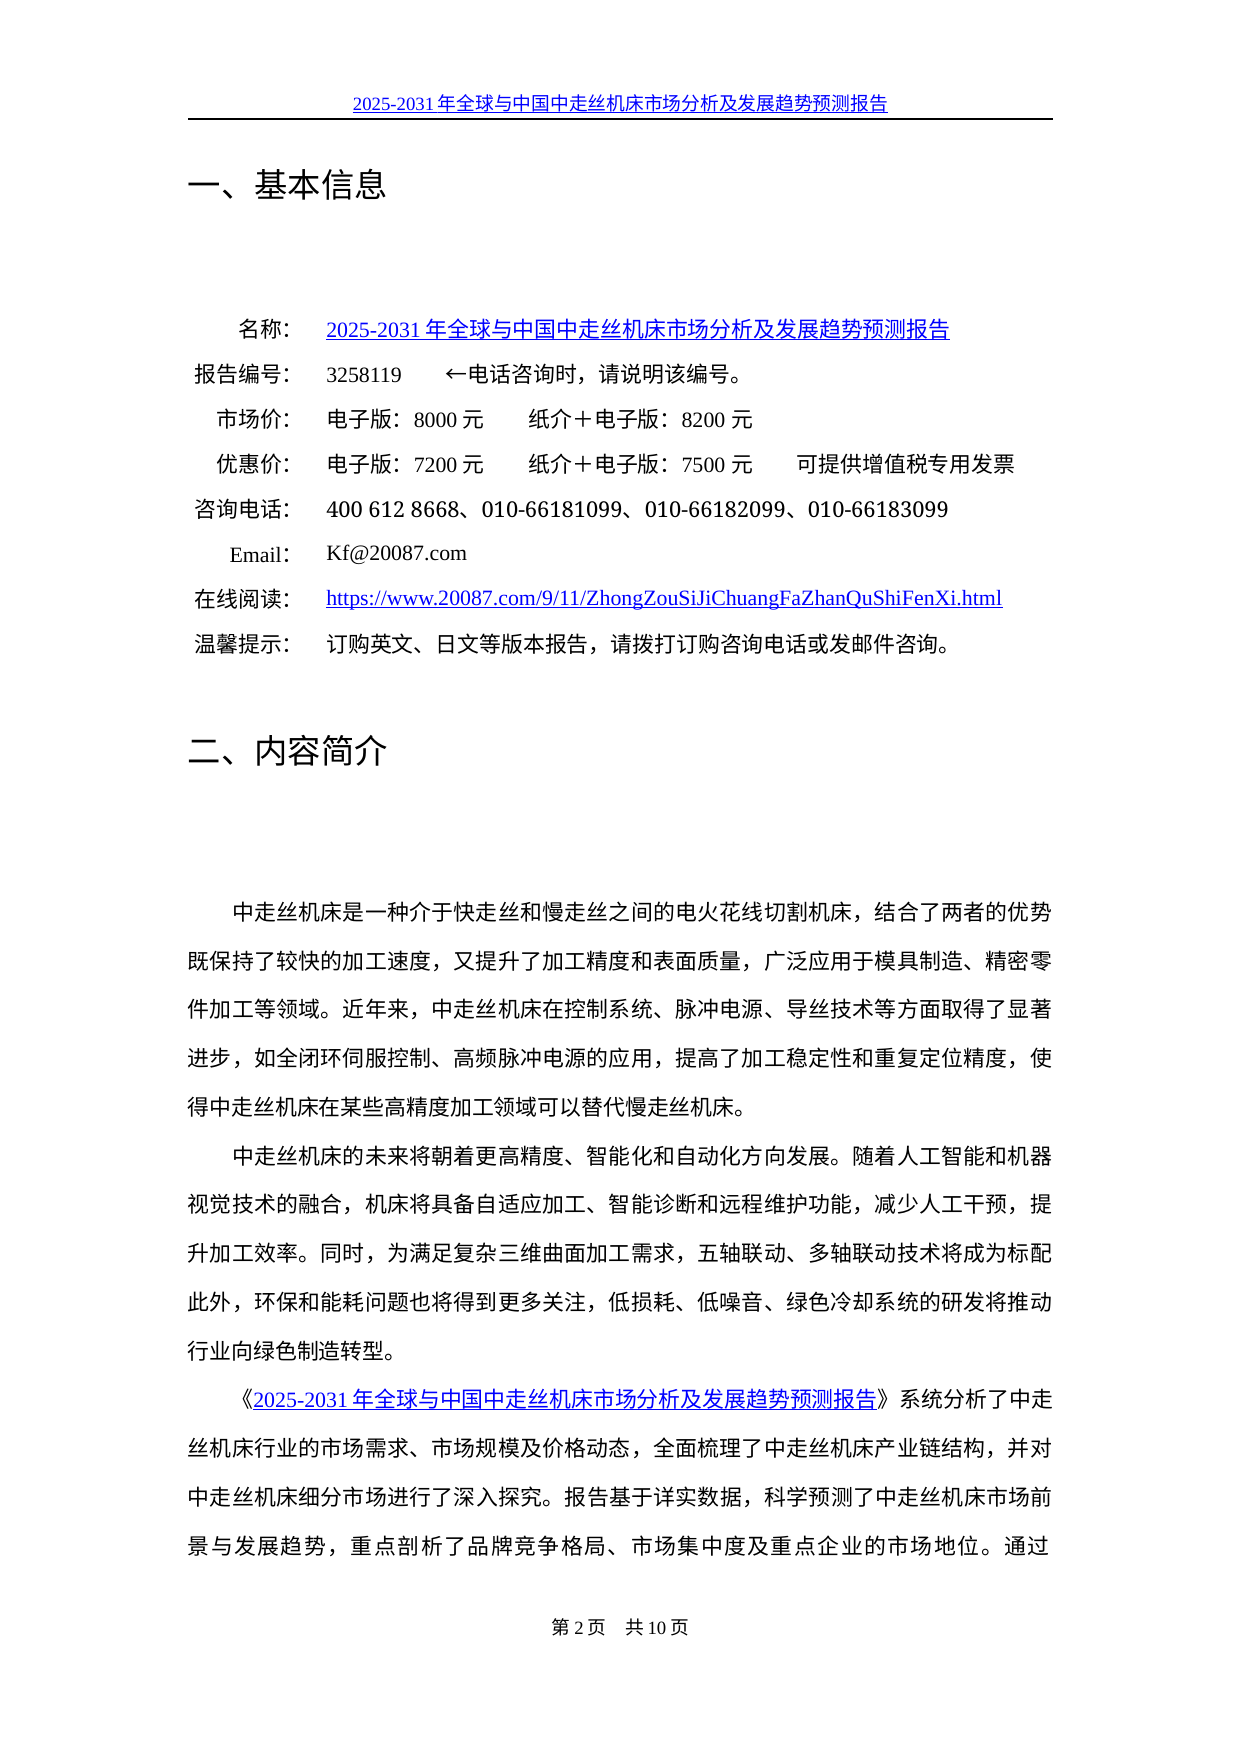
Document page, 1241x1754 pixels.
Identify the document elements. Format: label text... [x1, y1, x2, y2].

table_cell 咨询电话： [167, 492, 315, 537]
table_header 2025-2031年全球与中国中走丝机床市场分析及发展趋势预测报告 [315, 312, 1073, 357]
table_cell 温馨提示： [167, 627, 315, 672]
title 一、基本信息 [187, 150, 1053, 215]
table_cell 在线阅读： [167, 582, 315, 627]
table_cell [315, 582, 1073, 627]
table_cell 电子版：8000 元 纸介＋电子版：8200 元 [315, 402, 1073, 447]
table_cell 市场价： [167, 402, 315, 447]
table_header 名称： [167, 312, 315, 357]
table_cell 报告编号： [167, 357, 315, 402]
table_cell 订购英文、日文等版本报告，请拨打订购咨询电话或发邮件咨询。 [315, 627, 1073, 672]
table_cell 400 612 8668、010-66181099、010-66182099、010-66183099 [315, 492, 1073, 537]
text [187, 894, 1053, 1561]
table_cell 3258119 ←电话咨询时，请说明该编号。 [315, 357, 1073, 402]
table_cell 优惠价： [167, 447, 315, 492]
title 二、内容简介 [187, 717, 1053, 782]
table_cell Kf@20087.com [315, 537, 1073, 582]
table_cell Email： [167, 537, 315, 582]
table_cell 电子版：7200 元 纸介＋电子版：7500 元 可提供增值税专用发票 [315, 447, 1073, 492]
